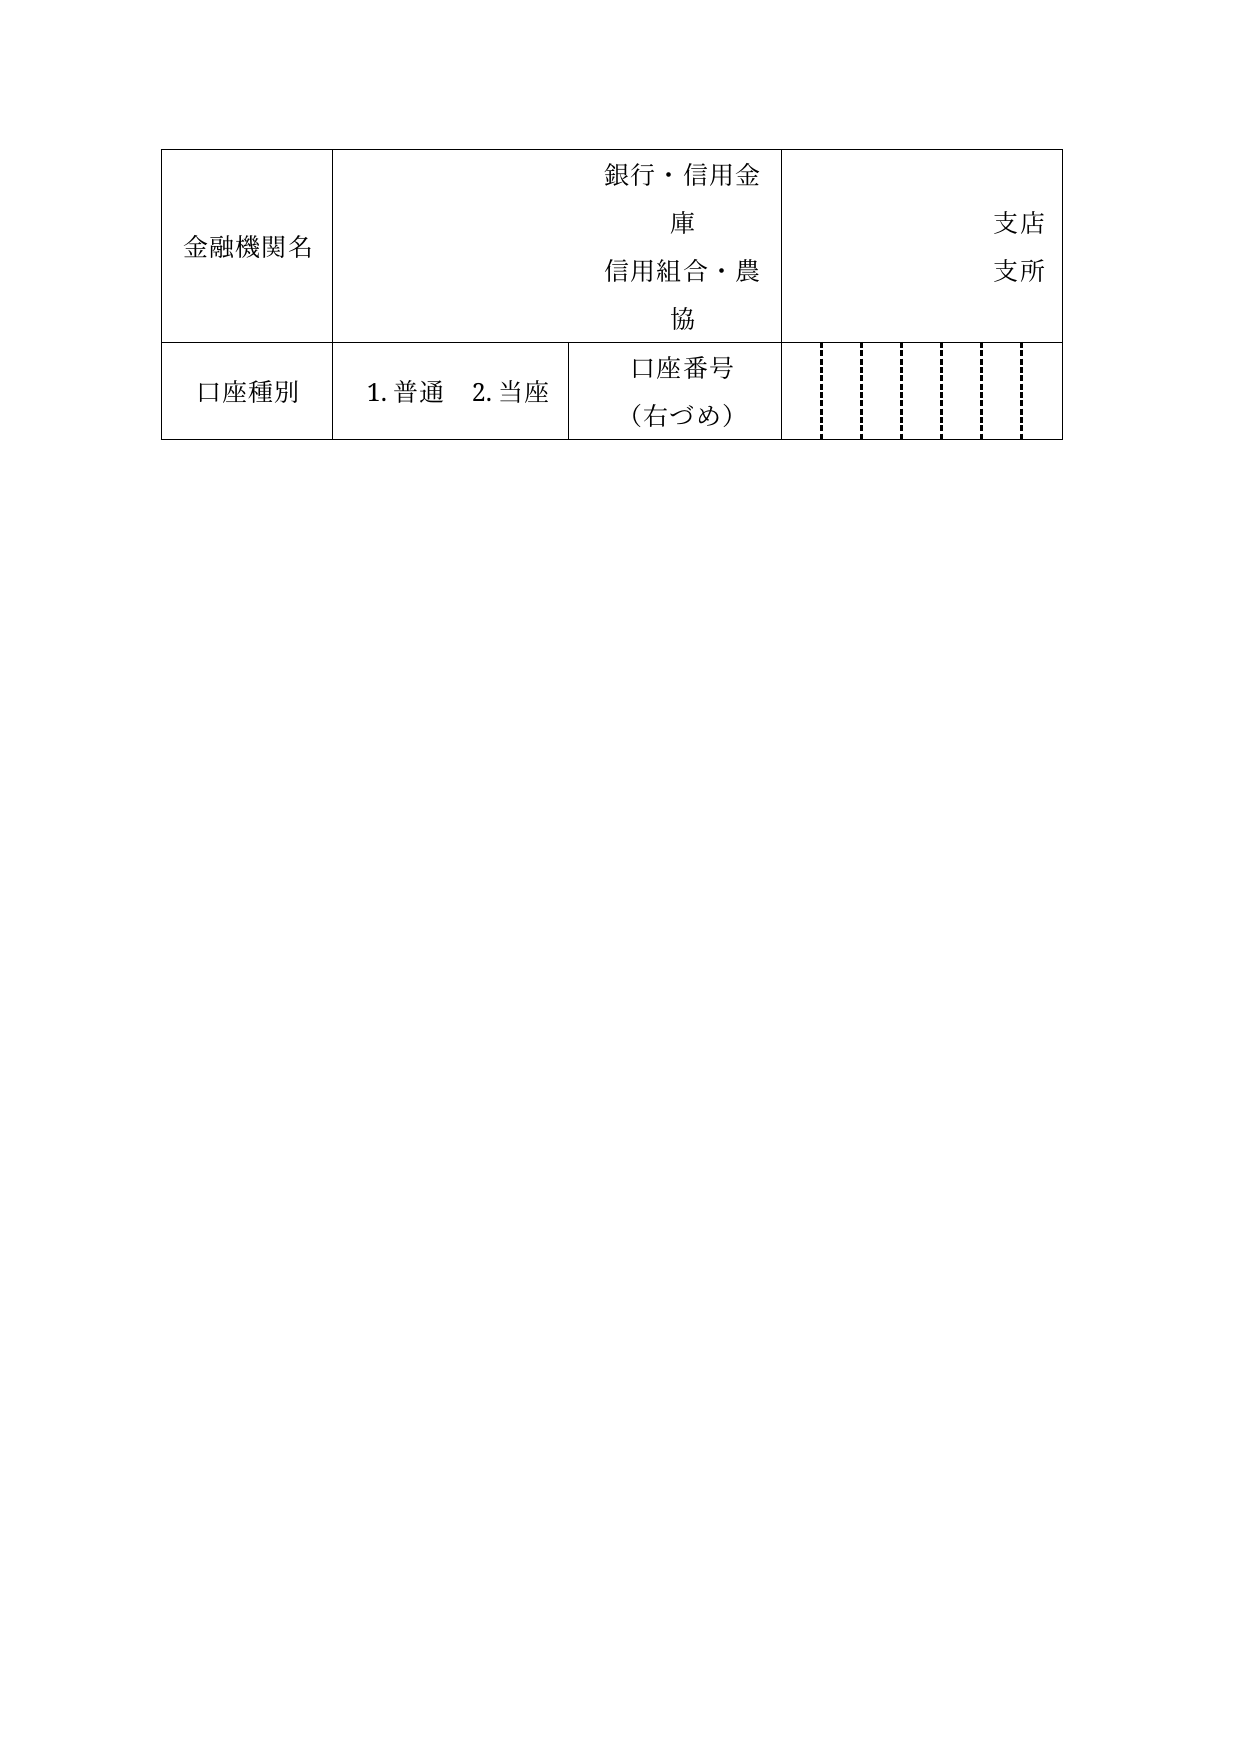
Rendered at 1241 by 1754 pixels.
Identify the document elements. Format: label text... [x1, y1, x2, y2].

table_cell [901, 343, 941, 439]
table_header 支店 支所 [973, 150, 1062, 342]
table_cell [821, 343, 861, 439]
table_cell 口座種別 [162, 343, 332, 439]
table_cell [782, 343, 821, 439]
table_header 銀行・信用金庫 信用組合・農協 [569, 150, 781, 342]
table_cell [941, 343, 981, 439]
table_cell [861, 343, 901, 439]
table_cell [1021, 343, 1062, 439]
table_header [782, 150, 973, 342]
table_header 金融機関名 [162, 150, 332, 342]
table_cell 1.普通 2.当座 [333, 343, 568, 439]
table_cell [981, 343, 1021, 439]
table_cell 口座番号 （右づめ） [569, 343, 781, 439]
table_header [333, 150, 569, 342]
